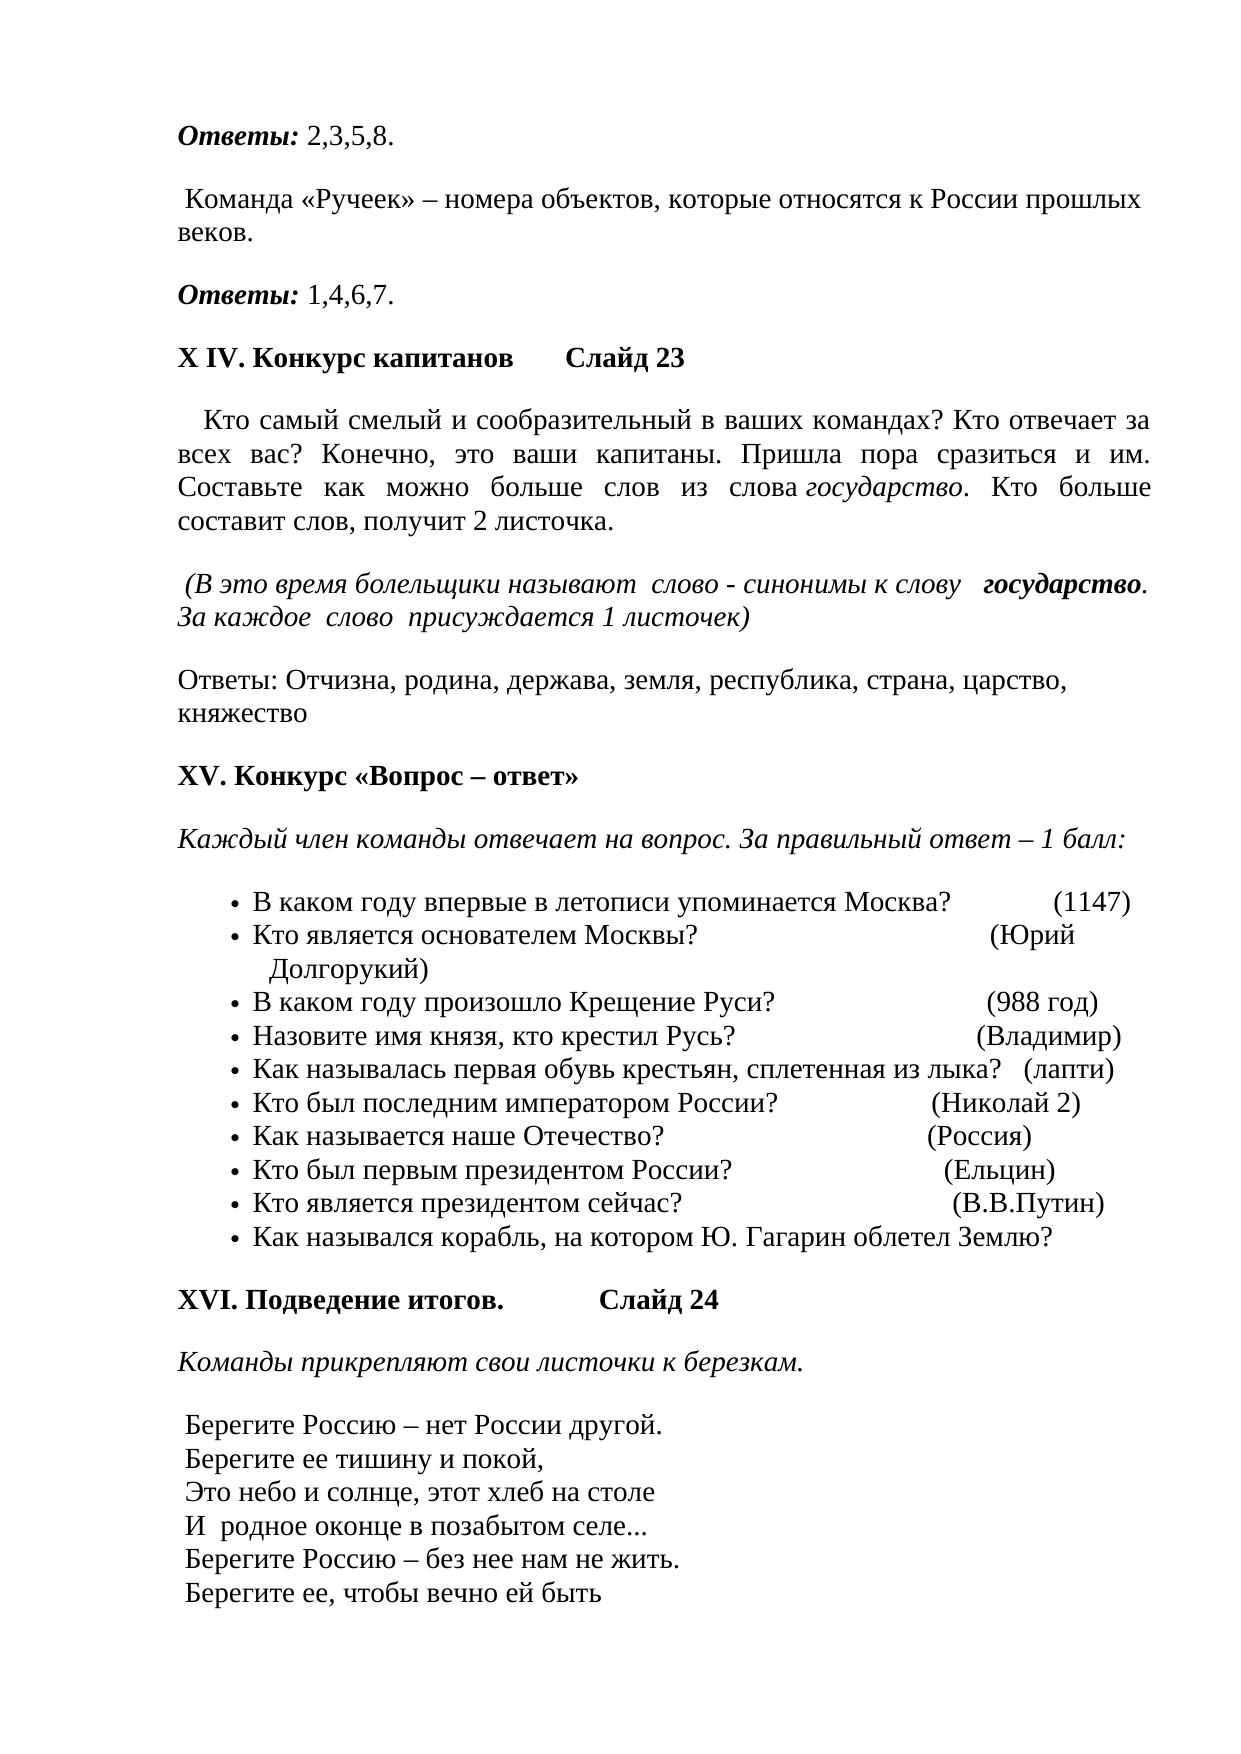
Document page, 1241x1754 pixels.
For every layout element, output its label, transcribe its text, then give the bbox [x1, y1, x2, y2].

text ХV. Конкурс «Вопрос – ответ» [177, 758, 1152, 792]
list В каком году произошло Крещение Руси? (988 год) [231, 984, 1152, 1018]
text Команда «Ручеек» – номера объектов, которые относятся к России прошлых веков. [177, 181, 1152, 248]
list Кто является президентом сейчас? (В.В.Путин) [231, 1186, 1152, 1219]
text Каждый член команды отвечает на вопрос. За правильный ответ – 1 балл: [177, 821, 1152, 854]
text Х IV. Конкурс капитанов Слайд 23 [177, 340, 1152, 373]
list Как называется наше Отечество? (Россия) [231, 1118, 1152, 1152]
list Кто был последним императором России? (Николай 2) [231, 1085, 1152, 1118]
list Как называлась первая обувь крестьян, сплетенная из лыка? (лапти) [231, 1051, 1152, 1085]
list Как назывался корабль, на котором Ю. Гагарин облетел Землю? [231, 1219, 1152, 1253]
text Ответы: Отчизна, родина, держава, земля, республика, страна, царство, княжество [177, 662, 1152, 729]
text (В это время болельщики называют слово - синонимы к слову государство. За каждое слово присуждается 1 листочек) [177, 566, 1152, 633]
text XVI. Подведение итогов. Слайд 24 [177, 1282, 1152, 1315]
text Кто самый смелый и сообразительный в ваших командах? Кто отвечает за всех вас? Конечно, это ваши капитаны. Пришла пора сразиться и им. Составьте как можно больше слов из слова государство. Кто больше составит слов, получит 2 листочка. [177, 402, 1152, 537]
list Кто был первым президентом России? (Ельцин) [231, 1152, 1152, 1186]
list Назовите имя князя, кто крестил Русь? (Владимир) [231, 1018, 1152, 1051]
list В каком году впервые в летописи упоминается Москва? (1147) [231, 884, 1152, 917]
list Кто является основателем Москвы? (Юрий Долгорукий) [231, 917, 1152, 984]
text Ответы: 2,3,5,8. [177, 118, 1152, 152]
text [177, 1407, 1152, 1608]
text Ответы: 1,4,6,7. [177, 277, 1152, 311]
text Команды прикрепляют свои листочки к березкам. [177, 1344, 1152, 1378]
